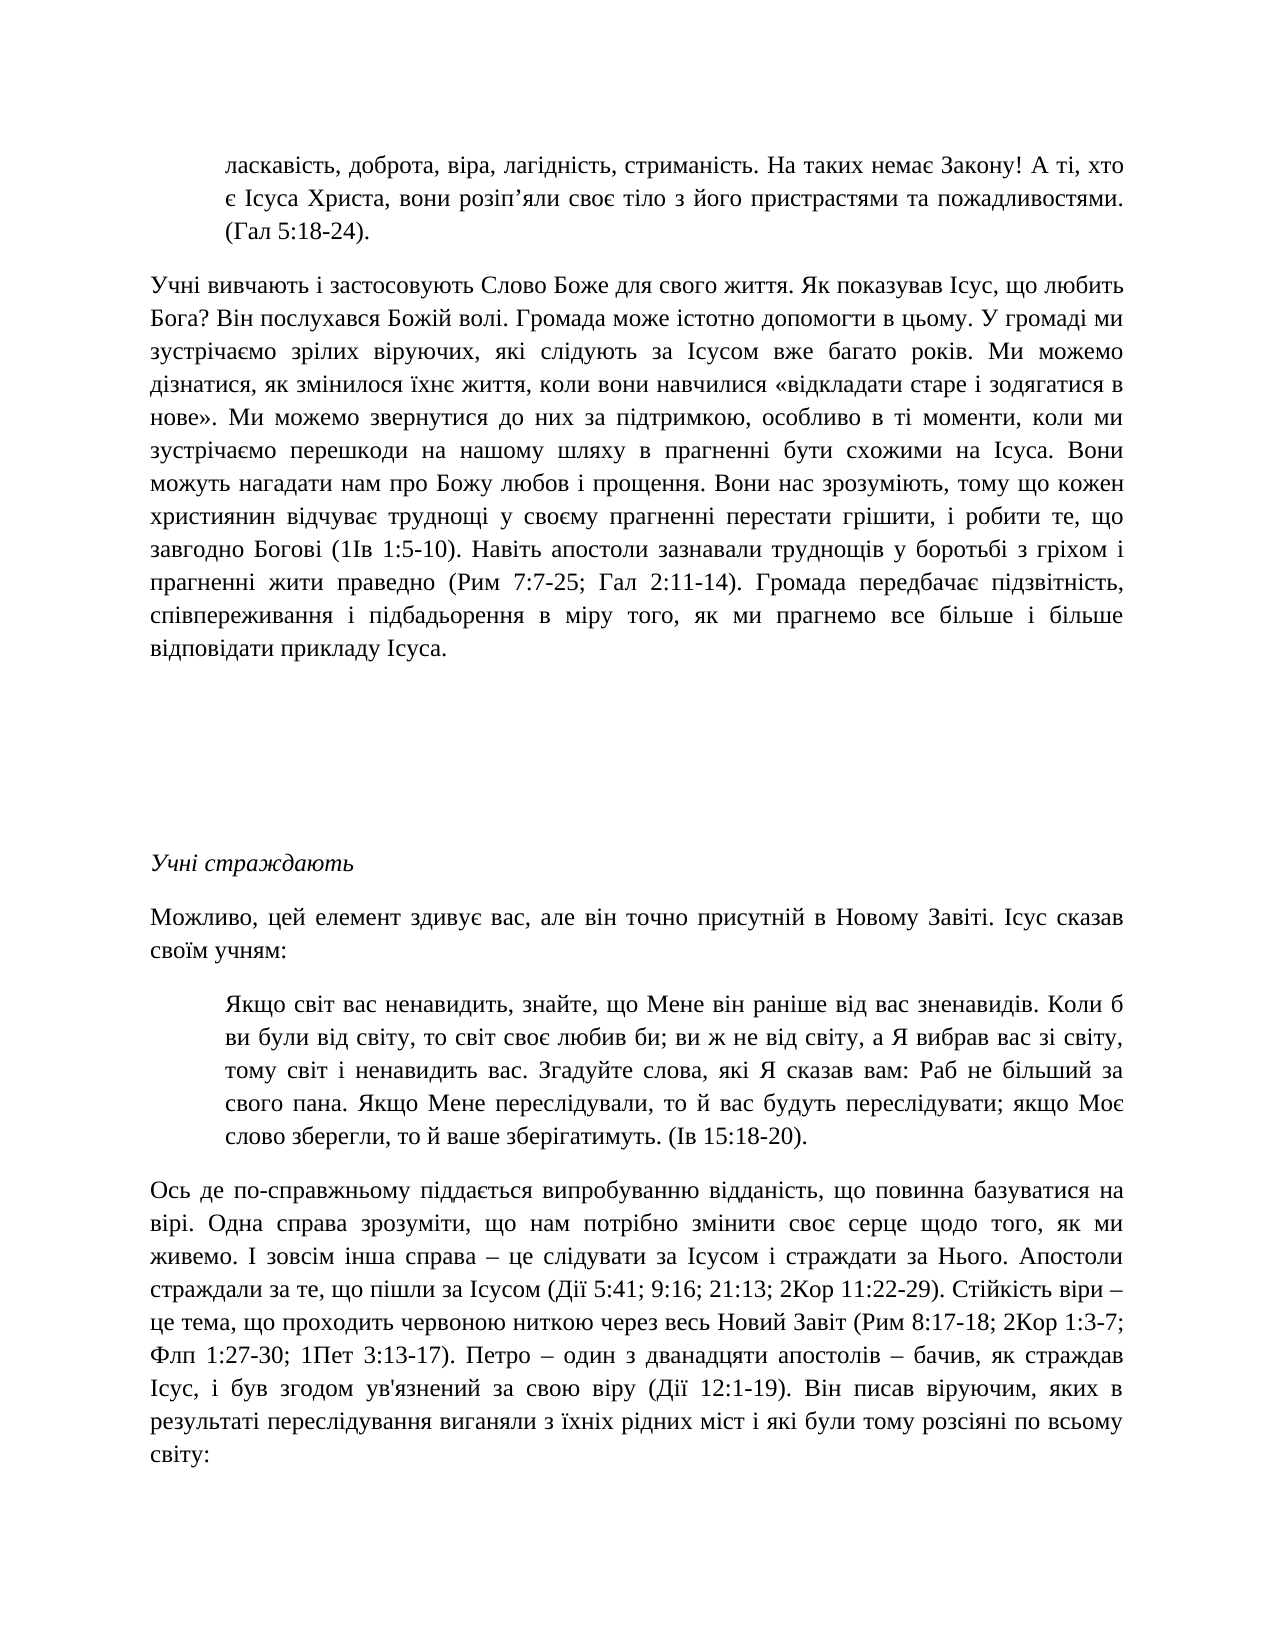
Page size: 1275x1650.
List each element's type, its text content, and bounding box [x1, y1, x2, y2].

text Учні вивчають і застосовують Слово Боже для свого життя. Як показував Ісус, що любить Бога? Він послухався Божій волі. Громада може істотно допомогти в цьому. У громаді ми зустрічаємо зрілих віруючих, які слідують за Ісусом вже багато років. Ми можемо дізнатися, як змінилося їхнє життя, коли вони навчилися «відкладати старе і зодягатися в нове». Ми можемо звернутися до них за підтримкою, особливо в ті моменти, коли ми зустрічаємо перешкоди на нашому шляху в прагненні бути схожими на Ісуса. Вони можуть нагадати нам про Божу любов і прощення. Вони нас зрозуміють, тому що кожен християнин відчуває труднощі у своєму прагненні перестати грішити, і робити те, що завгодно Богові (1Ів 1:5-10). Навіть апостоли зазнавали труднощів у боротьбі з гріхом і прагненні жити праведно (Рим 7:7-25; Гал 2:11-14). Громада передбачає підзвітність, співпереживання і підбадьорення в міру того, як ми прагнемо все більше і більше відповідати прикладу Ісуса. [150, 270, 1125, 662]
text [225, 150, 1125, 245]
text Якщо світ вас ненавидить, знайте, що Мене він раніше від вас зненавидів. Коли б ви були від світу, то світ своє любив би; ви ж не від світу, а Я вибрав вас зі світу, тому світ і ненавидить вас. Згадуйте слова, які Я сказав вам: Раб не більший за свого пана. Якщо Мене переслідували, то й вас будуть переслідувати; якщо Моє слово зберегли, то й ваше зберігатимуть. (Ів 15:18-20). [225, 989, 1125, 1150]
text Можливо, цей елемент здивує вас, але він точно присутній в Новому Завіті. Ісус сказав своїм учням: [150, 902, 1125, 964]
text Учні страждають [150, 848, 1125, 877]
text Ось де по-справжньому піддається випробуванню відданість, що повинна базуватися на вірі. Одна справа зрозуміти, що нам потрібно змінити своє серце щодо того, як ми живемо. І зовсім інша справа – це слідувати за Ісусом і страждати за Нього. Апостоли страждали за те, що пішли за Ісусом (Дії 5:41; 9:16; 21:13; 2Кор 11:22-29). Стійкість віри – це тема, що проходить червоною ниткою через весь Новий Завіт (Рим 8:17-18; 2Кор 1:3-7; Флп 1:27-30; 1Пет 3:13-17). Петро – один з дванадцяти апостолів – бачив, як страждав Ісус, і був згодом ув'язнений за свою віру (Дії 12:1-19). Він писав віруючим, яких в результаті переслідування виганяли з їхніх рідних міст і які були тому розсіяні по всьому світу: [150, 1175, 1125, 1468]
